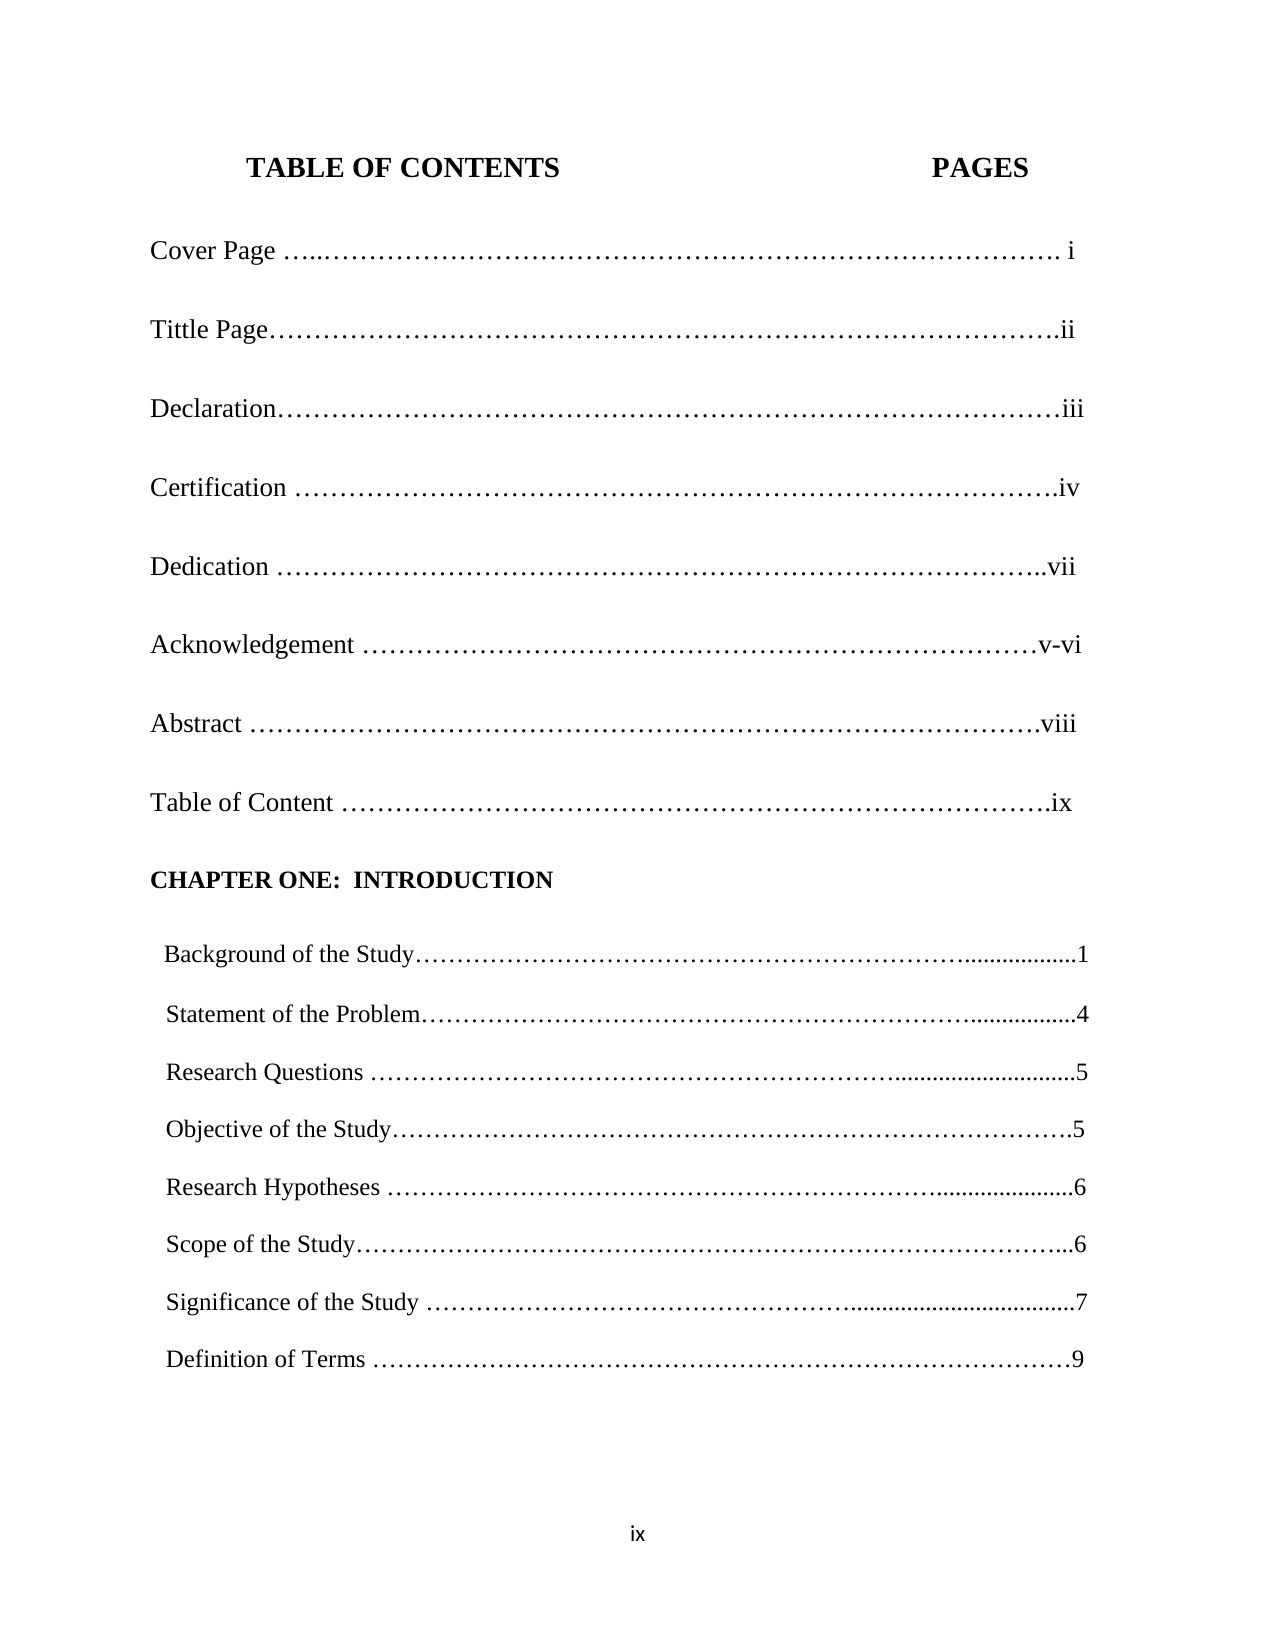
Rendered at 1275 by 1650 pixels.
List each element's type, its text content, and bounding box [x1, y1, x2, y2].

text Tittle Page…………………………………………………………………………….ii [150, 313, 1125, 344]
text Statement of the Problem………………………………………………………….................4 [159, 999, 1125, 1028]
text Acknowledgement …………………………………………………………………v-vi [150, 628, 1125, 660]
text Scope of the Study…………………………………………………………………………...6 [159, 1229, 1125, 1258]
text Dedication …………………………………………………………………………..vii [150, 549, 1125, 581]
text Research Questions ……………………………………………………….............................5 [159, 1057, 1125, 1086]
text CHAPTER ONE: INTRODUCTION [150, 865, 1125, 894]
text Certification ………………………………………………………………………….iv [150, 471, 1125, 502]
text TABLE OF CONTENTS PAGES [150, 150, 1125, 183]
text Cover Page …..………………………………………………………………………. i [150, 234, 1125, 265]
text Definition of Terms …………………………………………………………………………9 [159, 1344, 1125, 1373]
text Table of Content …………………………………………………………………….ix [150, 786, 1125, 818]
text Significance of the Study ……………………………………………....................................7 [159, 1287, 1125, 1316]
text Research Hypotheses …………………………………………………………......................6 [159, 1172, 1125, 1201]
text Objective of the Study……………………………………………………………………….5 [159, 1114, 1125, 1143]
text Abstract …………………………………………………………………………….viii [150, 707, 1125, 739]
text Background of the Study…………………………………………………………..................1 [150, 939, 1125, 968]
text Declaration……………………………………………………………………………iii [150, 392, 1125, 423]
